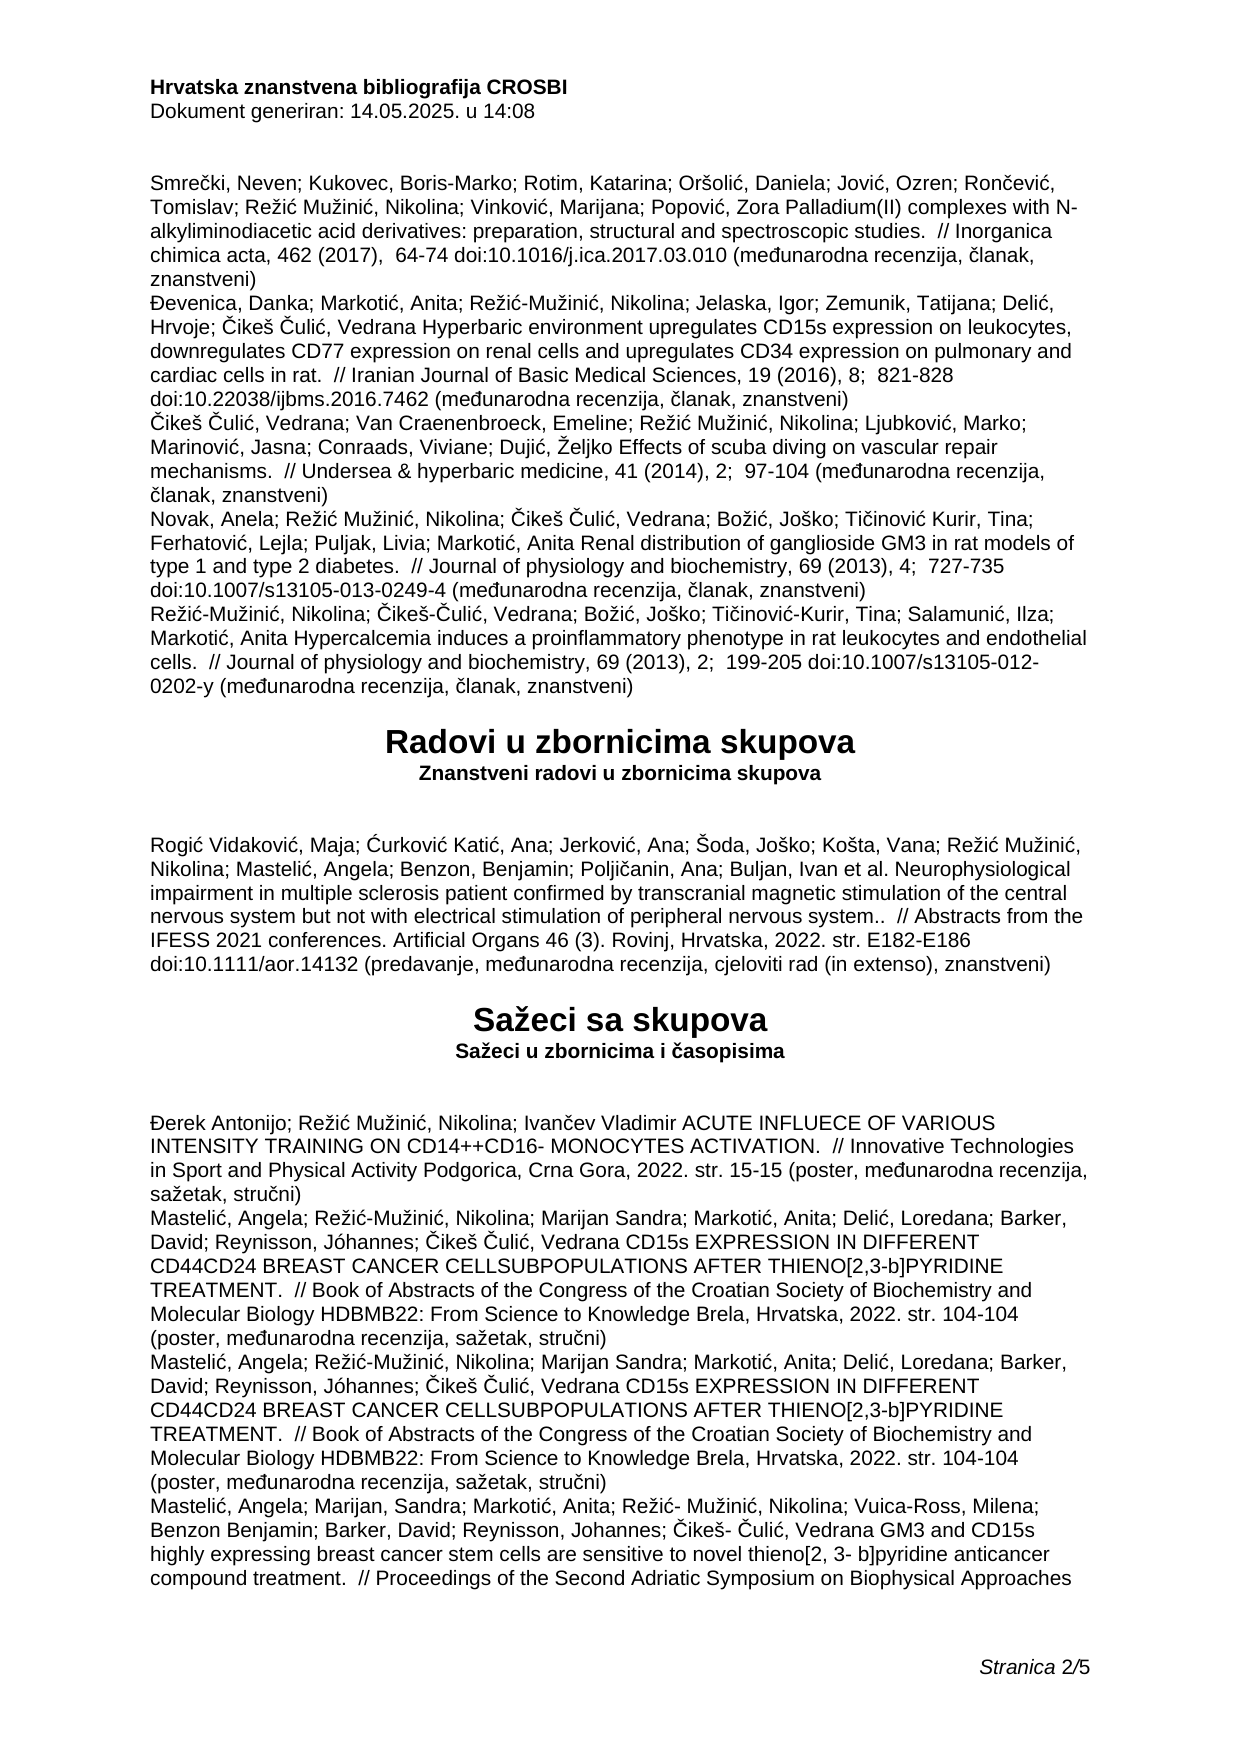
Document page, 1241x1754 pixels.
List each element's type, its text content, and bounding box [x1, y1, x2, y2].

subtitle Sažeci sa skupova [150, 1000, 1090, 1038]
subtitle Sažeci u zbornicima i časopisima [150, 1038, 1090, 1062]
text Mastelić, Angela; Režić-Mužinić, Nikolina; Marijan Sandra; Markotić, Anita; Delić, Loredana; Barker, David; Reynisson, Jóhannes; Čikeš Čulić, Vedrana [150, 1206, 1090, 1350]
text Rogić Vidaković, Maja; Ćurković Katić, Ana; Jerković, Ana; Šoda, Joško; Košta, Vana; Režić Mužinić, Nikolina; Mastelić, Angela; Benzon, Benjamin; Poljičanin, Ana; Buljan, Ivan et al. [150, 832, 1090, 976]
text Đevenica, Danka; Markotić, Anita; Režić-Mužinić, Nikolina; Jelaska, Igor; Zemunik, Tatijana; Delić, Hrvoje; Čikeš Čulić, Vedrana [150, 291, 1090, 411]
subtitle Znanstveni radovi u zbornicima skupova [150, 761, 1090, 784]
text Novak, Anela; Režić Mužinić, Nikolina; Čikeš Čulić, Vedrana; Božić, Joško; Tičinović Kurir, Tina; Ferhatović, Lejla; Puljak, Livia; Markotić, Anita [150, 506, 1090, 602]
text Mastelić, Angela; Režić-Mužinić, Nikolina; Marijan Sandra; Markotić, Anita; Delić, Loredana; Barker, David; Reynisson, Jóhannes; Čikeš Čulić, Vedrana [150, 1350, 1090, 1494]
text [150, 1494, 1090, 1589]
subtitle Radovi u zbornicima skupova [150, 722, 1090, 761]
text Režić-Mužinić, Nikolina; Čikeš-Čulić, Vedrana; Božić, Joško; Tičinović-Kurir, Tina; Salamunić, Ilza; Markotić, Anita [150, 602, 1090, 698]
text Čikeš Čulić, Vedrana; Van Craenenbroeck, Emeline; Režić Mužinić, Nikolina; Ljubković, Marko; Marinović, Jasna; Conraads, Viviane; Dujić, Željko [150, 411, 1090, 506]
text Smrečki, Neven; Kukovec, Boris-Marko; Rotim, Katarina; Oršolić, Daniela; Jović, Ozren; Rončević, Tomislav; Režić Mužinić, Nikolina; Vinković, Marijana; Popović, Zora [150, 171, 1090, 291]
text Đerek Antonijo; Režić Mužinić, Nikolina; Ivančev Vladimir [150, 1110, 1090, 1206]
